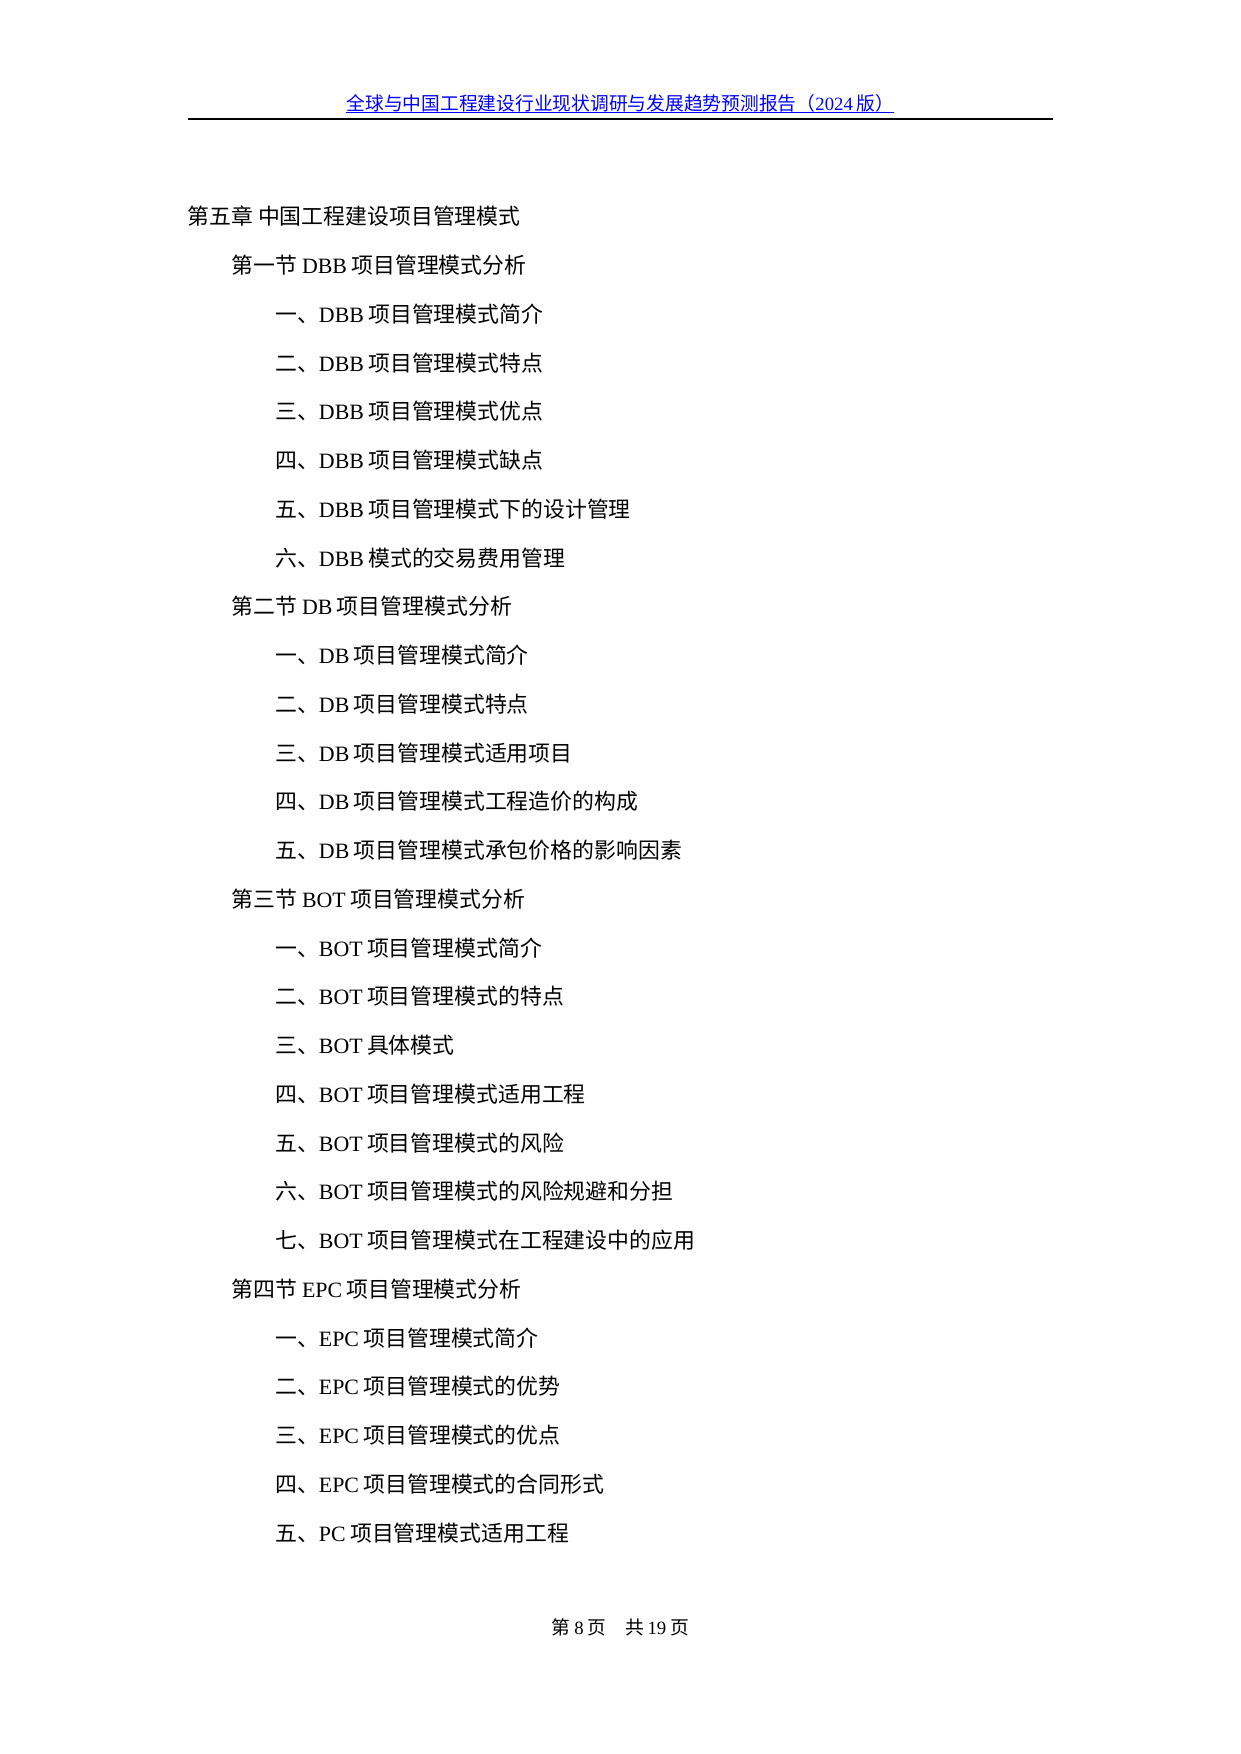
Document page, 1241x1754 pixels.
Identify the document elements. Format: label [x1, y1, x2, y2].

text [187, 150, 1053, 1548]
